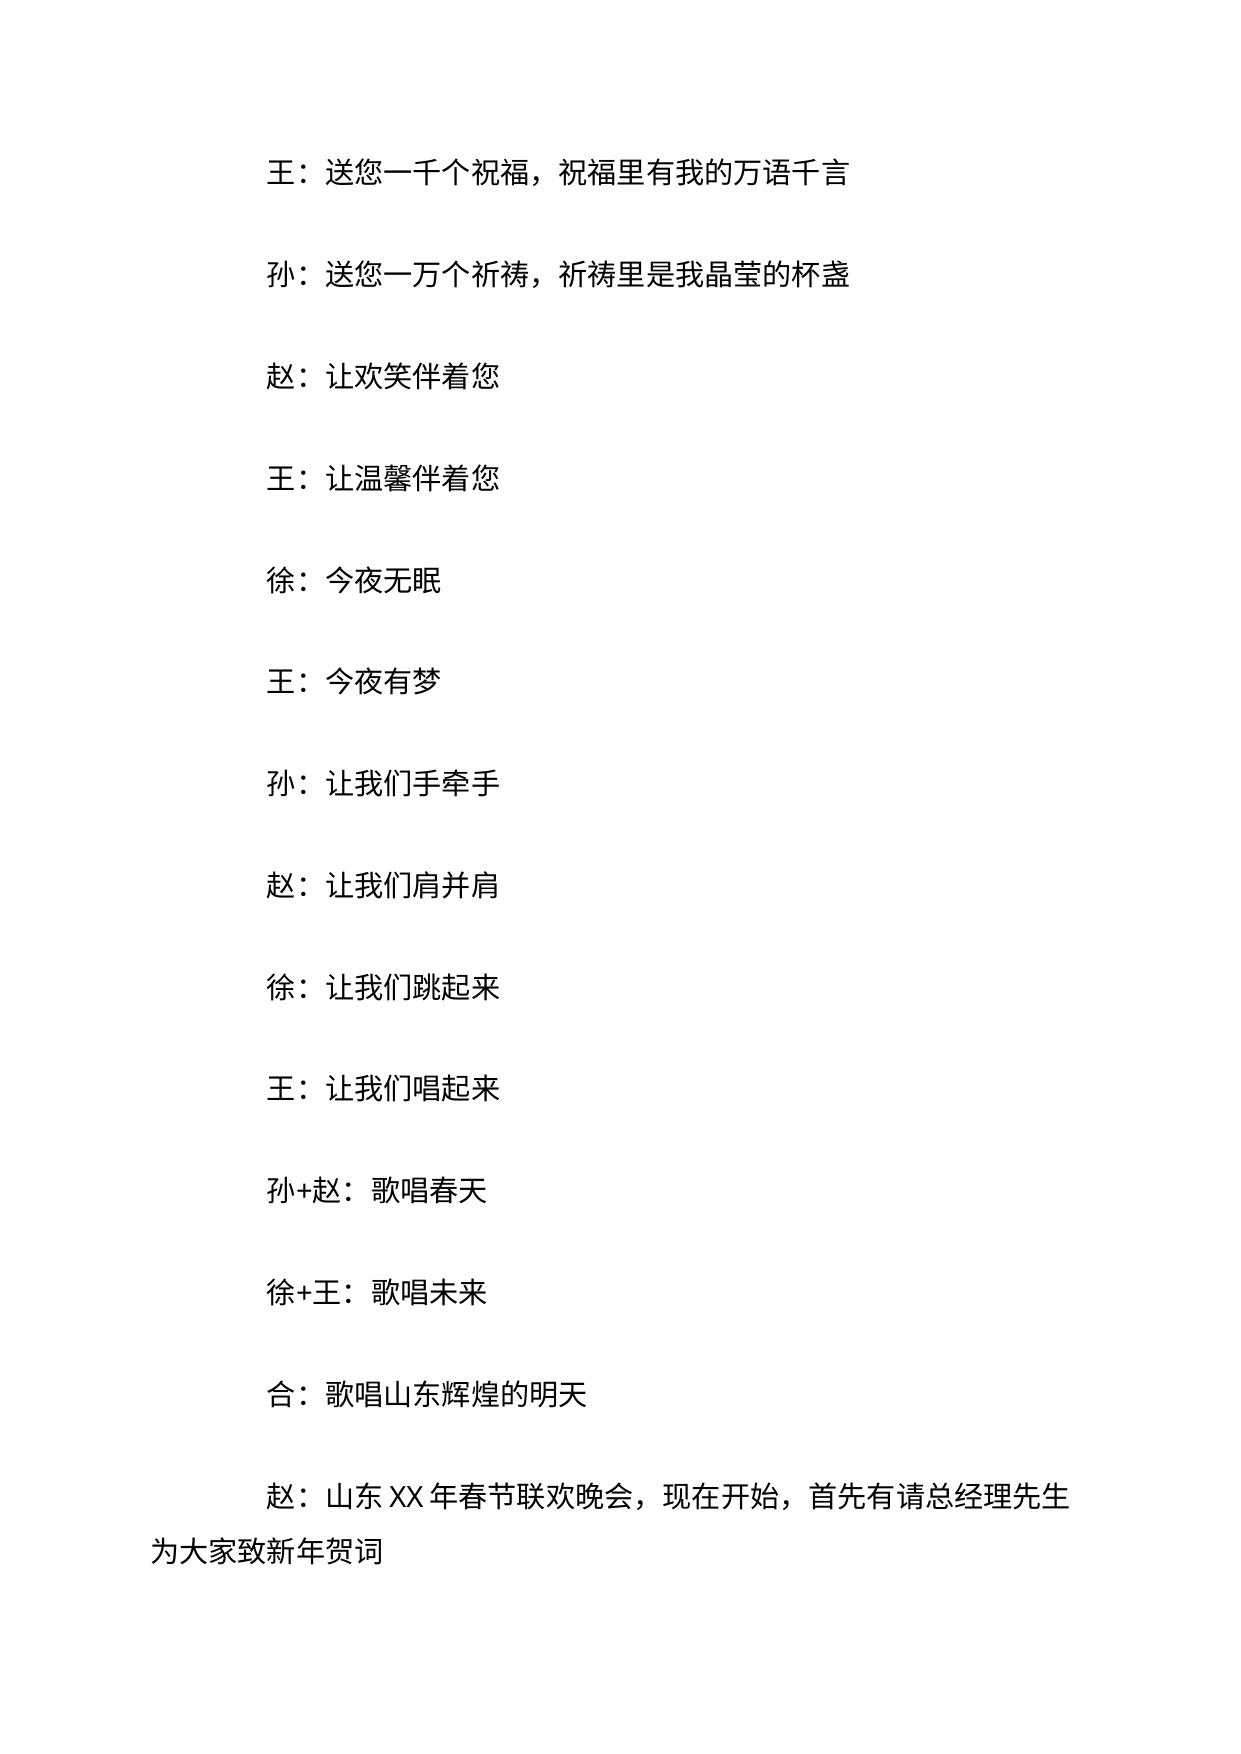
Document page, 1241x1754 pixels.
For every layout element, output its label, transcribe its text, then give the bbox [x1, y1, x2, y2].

text 王：送您一千个祝福，祝福里有我的万语千言 [150, 150, 1090, 192]
text 赵：山东XX年春节联欢晚会，现在开始，首先有请总经理先生为大家致新年贺词 [150, 1473, 1090, 1571]
text 赵：让欢笑伴着您 [150, 353, 1090, 396]
text 徐：让我们跳起来 [150, 964, 1090, 1006]
text 孙：送您一万个祈祷，祈祷里是我晶莹的杯盏 [150, 252, 1090, 294]
text 王：今夜有梦 [150, 659, 1090, 701]
text 合：歌唱山东辉煌的明天 [150, 1372, 1090, 1414]
text 王：让温馨伴着您 [150, 455, 1090, 498]
text 孙：让我们手牵手 [150, 761, 1090, 803]
text 赵：让我们肩并肩 [150, 862, 1090, 905]
text 王：让我们唱起来 [150, 1066, 1090, 1108]
text 徐+王：歌唱未来 [150, 1270, 1090, 1312]
text 徐：今夜无眠 [150, 557, 1090, 599]
text 孙+赵：歌唱春天 [150, 1168, 1090, 1210]
